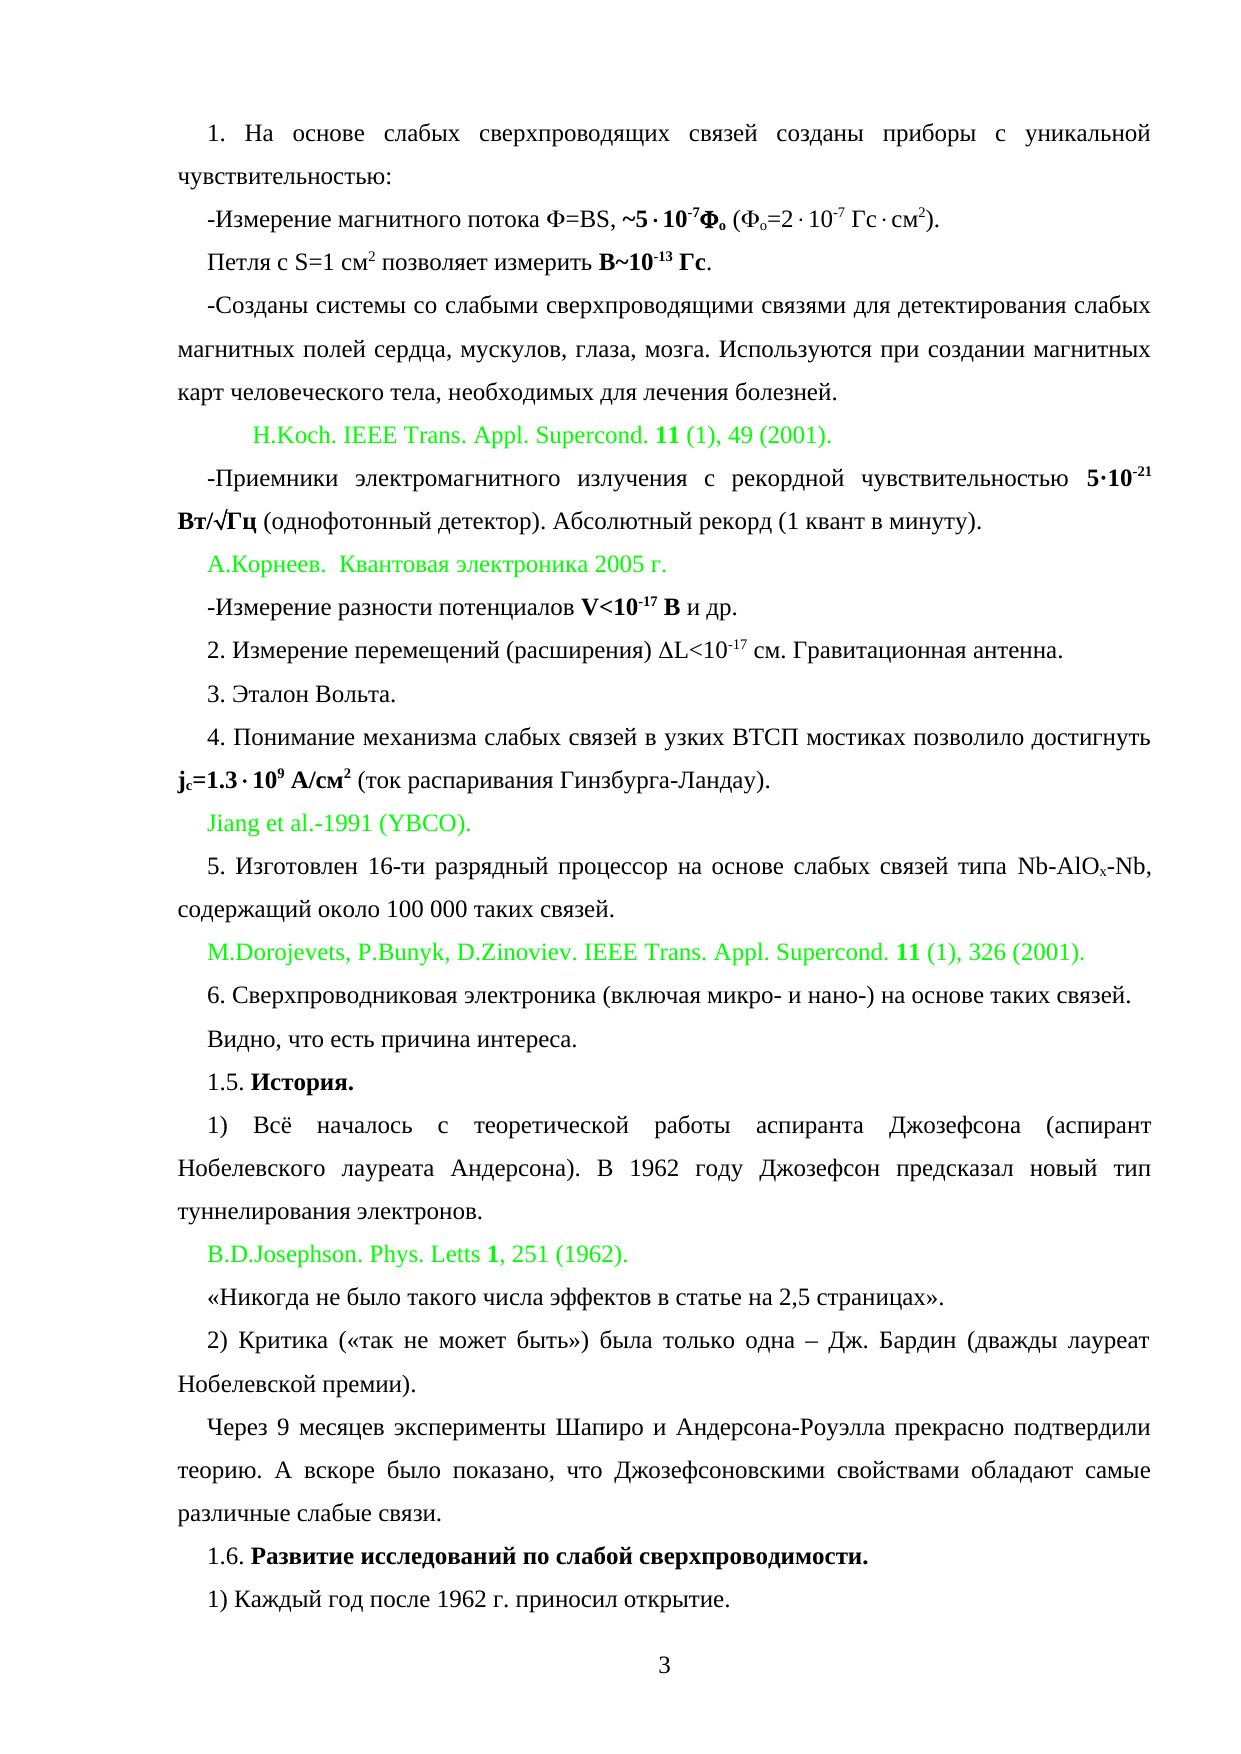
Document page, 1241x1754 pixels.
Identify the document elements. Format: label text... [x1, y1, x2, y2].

text M.Dorojevets, P.Bunyk, D.Zinoviev. IEEE Trans. Appl. Supercond. 11 (1), 326 (2001). [177, 937, 1152, 966]
text -Измерение магнитного потока =BS, ~510-7o (o=210-7 Гссм2). [177, 204, 1152, 233]
text 5. Изготовлен 16-ти разрядный процессор на основе слабых связей типа Nb-AlOx-Nb, содержащий около 100 000 таких связей. [177, 851, 1152, 923]
text 1) Каждый год после 1962 г. приносил открытие. [177, 1584, 1152, 1613]
text B.D.Josephson. Phys. Letts 1, 251 (1962). [177, 1239, 1152, 1268]
text 1. На основе слабых сверхпроводящих связей созданы приборы с уникальной чувствительностью: [177, 118, 1152, 190]
text Видно, что есть причина интереса. [177, 1024, 1152, 1052]
text Jiang et al.-1991 (YBCO). [177, 808, 1152, 837]
text 4. Понимание механизма слабых связей в узких ВТСП мостиках позволило достигнуть jc=1.3109 A/см2 (ток распаривания Гинзбурга-Ландау). [177, 722, 1152, 794]
text 2. Измерение перемещений (расширения) L<10-17 см. Гравитационная антенна. [177, 636, 1152, 664]
text -Измерение разности потенциалов V<10-17 В и др. [177, 592, 1152, 621]
text -Приемники электромагнитного излучения с рекордной чувствительностью 5·10-21 Вт/Гц (однофотонный детектор). Абсолютный рекорд (1 квант в минуту). [177, 463, 1152, 535]
text 3. Эталон Вольта. [177, 679, 1152, 707]
text «Никогда не было такого числа эффектов в статье на 2,5 страницах». [177, 1282, 1152, 1311]
text 2) Критика («так не может быть») была только одна – Дж. Бардин (дважды лауреат Нобелевской премии). [177, 1326, 1152, 1397]
text А.Корнеев. Квантовая электроника . [177, 549, 1152, 578]
text 1.5. История. [177, 1067, 1152, 1096]
text Петля с S=1 см2 позволяет измерить В~10-13 Гс. [177, 247, 1152, 276]
text -Созданы системы со слабыми сверхпроводящими связями для детектирования слабых магнитных полей сердца, мускулов, глаза, мозга. Используются при создании магнитных карт человеческого тела, необходимых для лечения болезней. [177, 291, 1152, 406]
text H.Koch. IEEE Trans. Appl. Supercond. 11 (1), 49 (2001). [177, 420, 1152, 449]
text 1.6. Развитие исследований по слабой сверхпроводимости. [177, 1541, 1152, 1570]
text 1) Всё началось с теоретической работы аспиранта Джозефсона (аспирант Нобелевского лауреата Андерсона). В 1962 году Джозефсон предсказал новый тип туннелирования электронов. [177, 1110, 1152, 1225]
text 6. Сверхпроводниковая электроника (включая микро- и нано-) на основе таких связей. [177, 981, 1152, 1009]
text Через 9 месяцев эксперименты Шапиро и Андерсона-Роуэлла прекрасно подтвердили теорию. А вскоре было показано, что Джозефсоновскими свойствами обладают самые различные слабые связи. [177, 1412, 1152, 1527]
